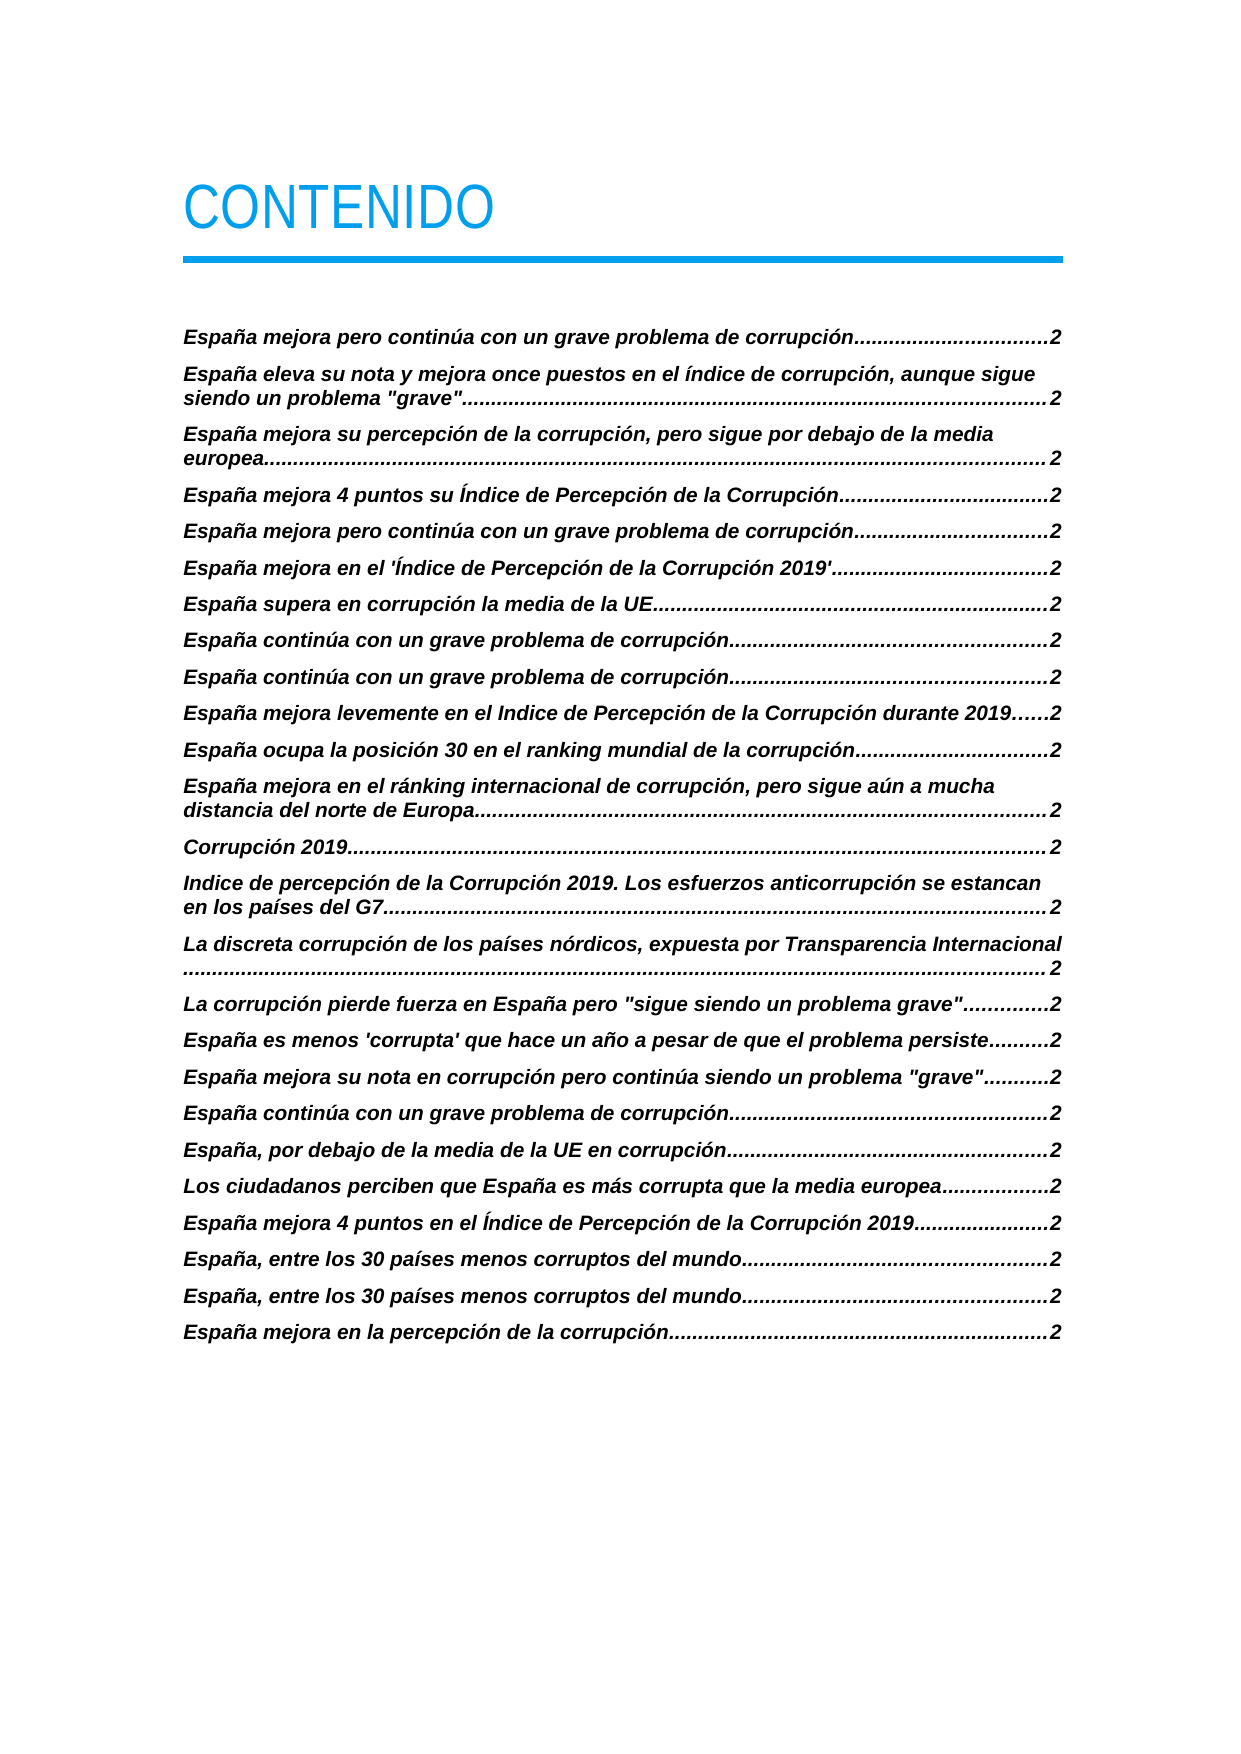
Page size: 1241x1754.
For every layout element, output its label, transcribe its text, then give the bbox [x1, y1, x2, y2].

text España supera en corrupción la media de la UE 2 [183, 592, 1063, 616]
text La corrupción pierde fuerza en España pero "sigue siendo un problema grave" 2 [183, 992, 1063, 1016]
text España mejora pero continúa con un grave problema de corrupción 2 [183, 325, 1063, 349]
subtitle contenido [183, 177, 1063, 256]
text La discreta corrupción de los países nórdicos, expuesta por Transparencia Internacional 2 [183, 931, 1063, 979]
text España continúa con un grave problema de corrupción 2 [183, 1101, 1063, 1125]
text España mejora su nota en corrupción pero continúa siendo un problema "grave" 2 [183, 1065, 1063, 1089]
text España mejora en la percepción de la corrupción 2 [183, 1320, 1063, 1344]
text Corrupción 2019 2 [183, 834, 1063, 858]
text España, por debajo de la media de la UE en corrupción 2 [183, 1138, 1063, 1162]
text España eleva su nota y mejora once puestos en el índice de corrupción, aunque sigue siendo un problema "grave" 2 [183, 362, 1063, 409]
text España ocupa la posición 30 en el ranking mundial de la corrupción 2 [183, 738, 1063, 762]
text España mejora en el 'Índice de Percepción de la Corrupción 2019' 2 [183, 555, 1063, 579]
text España mejora pero continúa con un grave problema de corrupción 2 [183, 519, 1063, 543]
text España mejora en el ránking internacional de corrupción, pero sigue aún a mucha distancia del norte de Europa 2 [183, 774, 1063, 822]
text España mejora levemente en el Indice de Percepción de la Corrupción durante 2019 2 [183, 701, 1063, 725]
text España, entre los 30 países menos corruptos del mundo 2 [183, 1247, 1063, 1271]
text España es menos 'corrupta' que hace un año a pesar de que el problema persiste 2 [183, 1028, 1063, 1052]
text Indice de percepción de la Corrupción 2019. Los esfuerzos anticorrupción se estancan en los países del G7 2 [183, 871, 1063, 919]
text España mejora 4 puntos su Índice de Percepción de la Corrupción 2 [183, 482, 1063, 506]
text España mejora su percepción de la corrupción, pero sigue por debajo de la media europea 2 [183, 422, 1063, 470]
text España continúa con un grave problema de corrupción 2 [183, 665, 1063, 689]
text Los ciudadanos perciben que España es más corrupta que la media europea 2 [183, 1174, 1063, 1198]
text España continúa con un grave problema de corrupción 2 [183, 628, 1063, 652]
text España mejora 4 puntos en el Índice de Percepción de la Corrupción 2019 2 [183, 1211, 1063, 1234]
text España, entre los 30 países menos corruptos del mundo 2 [183, 1283, 1063, 1307]
